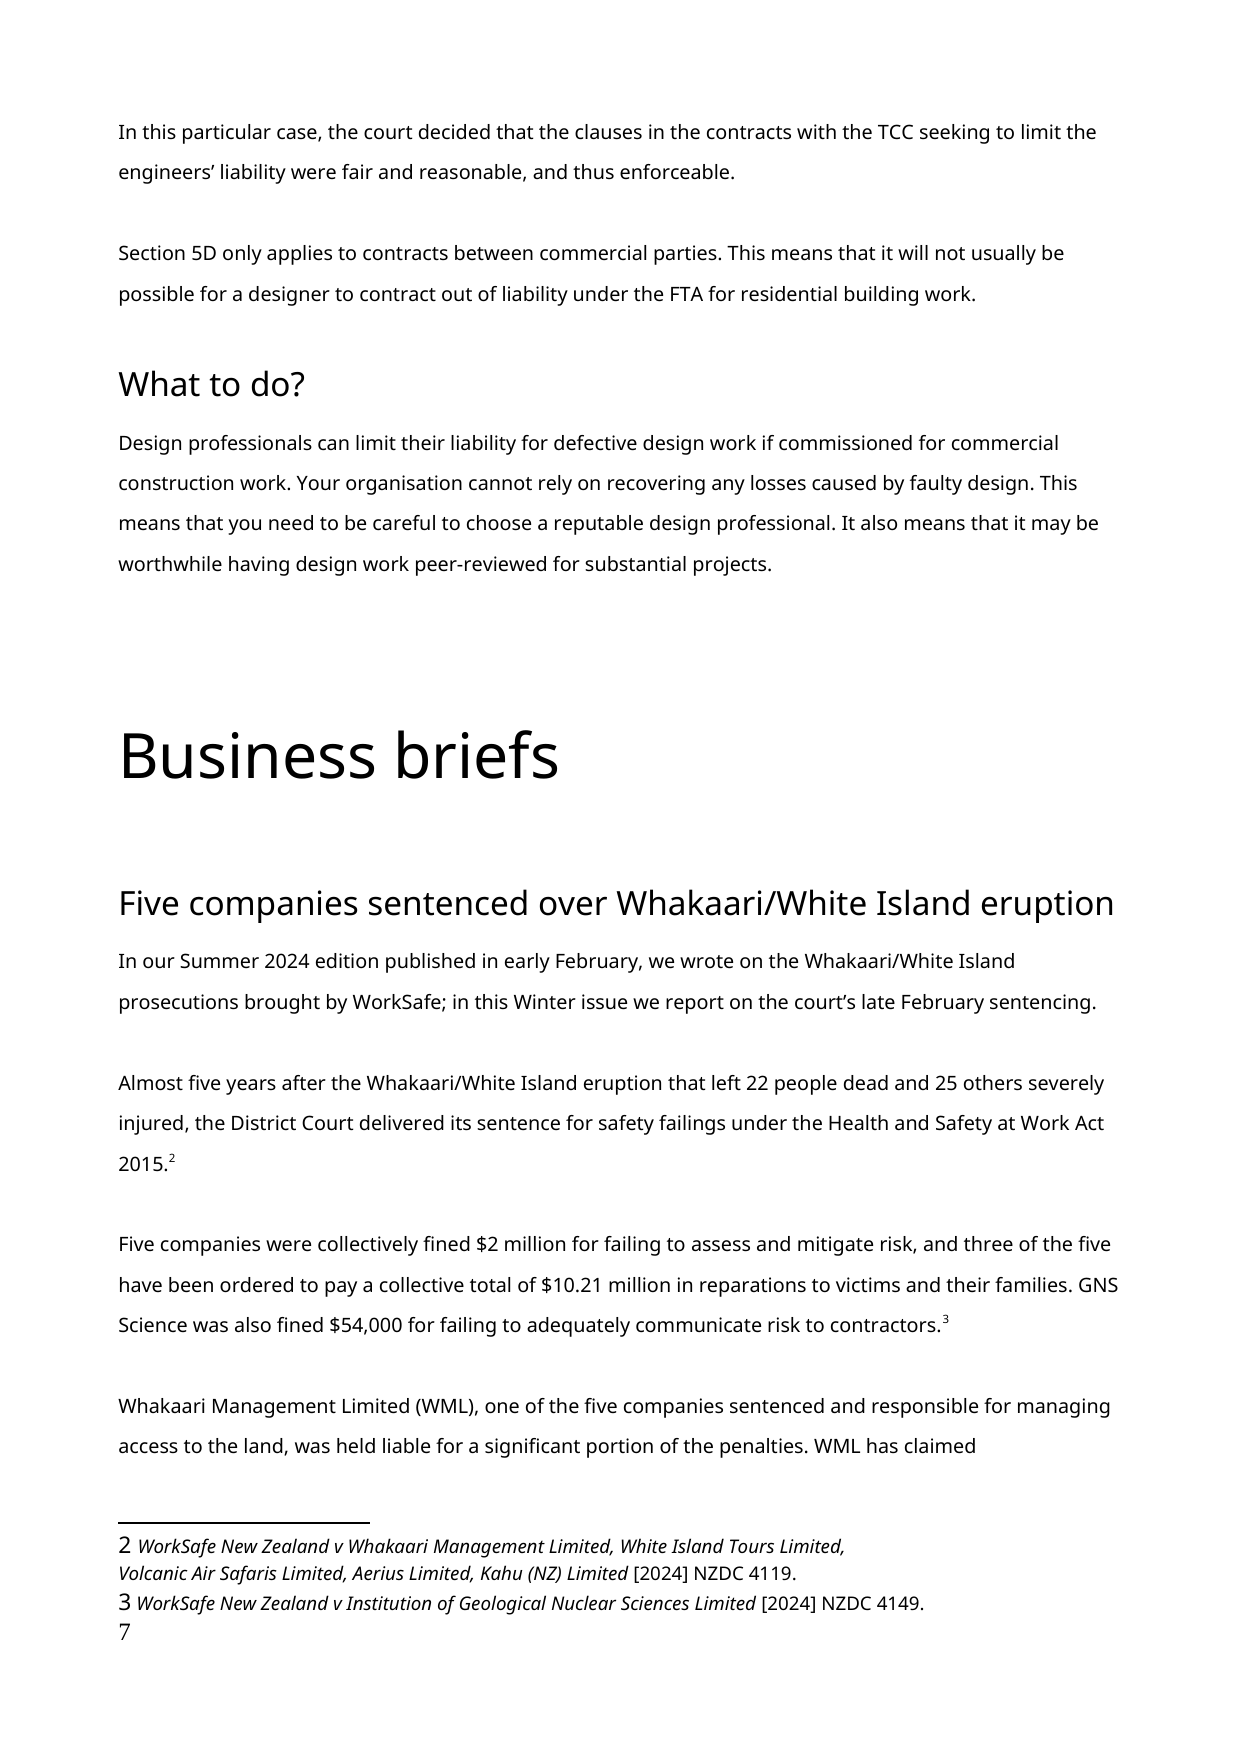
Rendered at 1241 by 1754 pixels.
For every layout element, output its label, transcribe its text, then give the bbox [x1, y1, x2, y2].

text Section 5D only applies to contracts between commercial parties. This means that it will not usually be possible for a designer to contract out of liability under the FTA for residential building work. [118, 239, 1122, 307]
text In our Summer 2024 edition published in early February, we wrote on the Whakaari/White Island prosecutions brought by WorkSafe; in this Winter issue we report on the court’s late February sentencing. [118, 948, 1122, 1015]
subtitle What to do? [118, 361, 1122, 406]
subtitle Five companies sentenced over Whakaari/White Island eruption [118, 880, 1122, 925]
text Almost five years after the Whakaari/White Island eruption that left 22 people dead and 25 others severely injured, the District Court delivered its sentence for safety failings under the Health and Safety at Work Act 2015. [118, 1069, 1122, 1177]
text Whakaari Management Limited (WML), one of the five companies sentenced and responsible for managing access to the land, was held liable for a significant portion of the penalties. WML has claimed [118, 1392, 1122, 1460]
text Design professionals can limit their liability for defective design work if commissioned for commercial construction work. Your organisation cannot rely on recovering any losses caused by faulty design. This means that you need to be careful to choose a reputable design professional. It also means that it may be worthwhile having design work peer-reviewed for substantial projects. [118, 429, 1122, 577]
text Five companies were collectively fined $2 million for failing to assess and mitigate risk, and three of the five have been ordered to pay a collective total of $10.21 million in reparations to victims and their families. GNS Science was also fined $54,000 for failing to adequately communicate risk to contractors. [118, 1231, 1122, 1338]
text In this particular case, the court decided that the clauses in the contracts with the TCC seeking to limit the engineers’ liability were fair and reasonable, and thus enforceable. [118, 118, 1122, 186]
title Business briefs [118, 712, 1122, 797]
